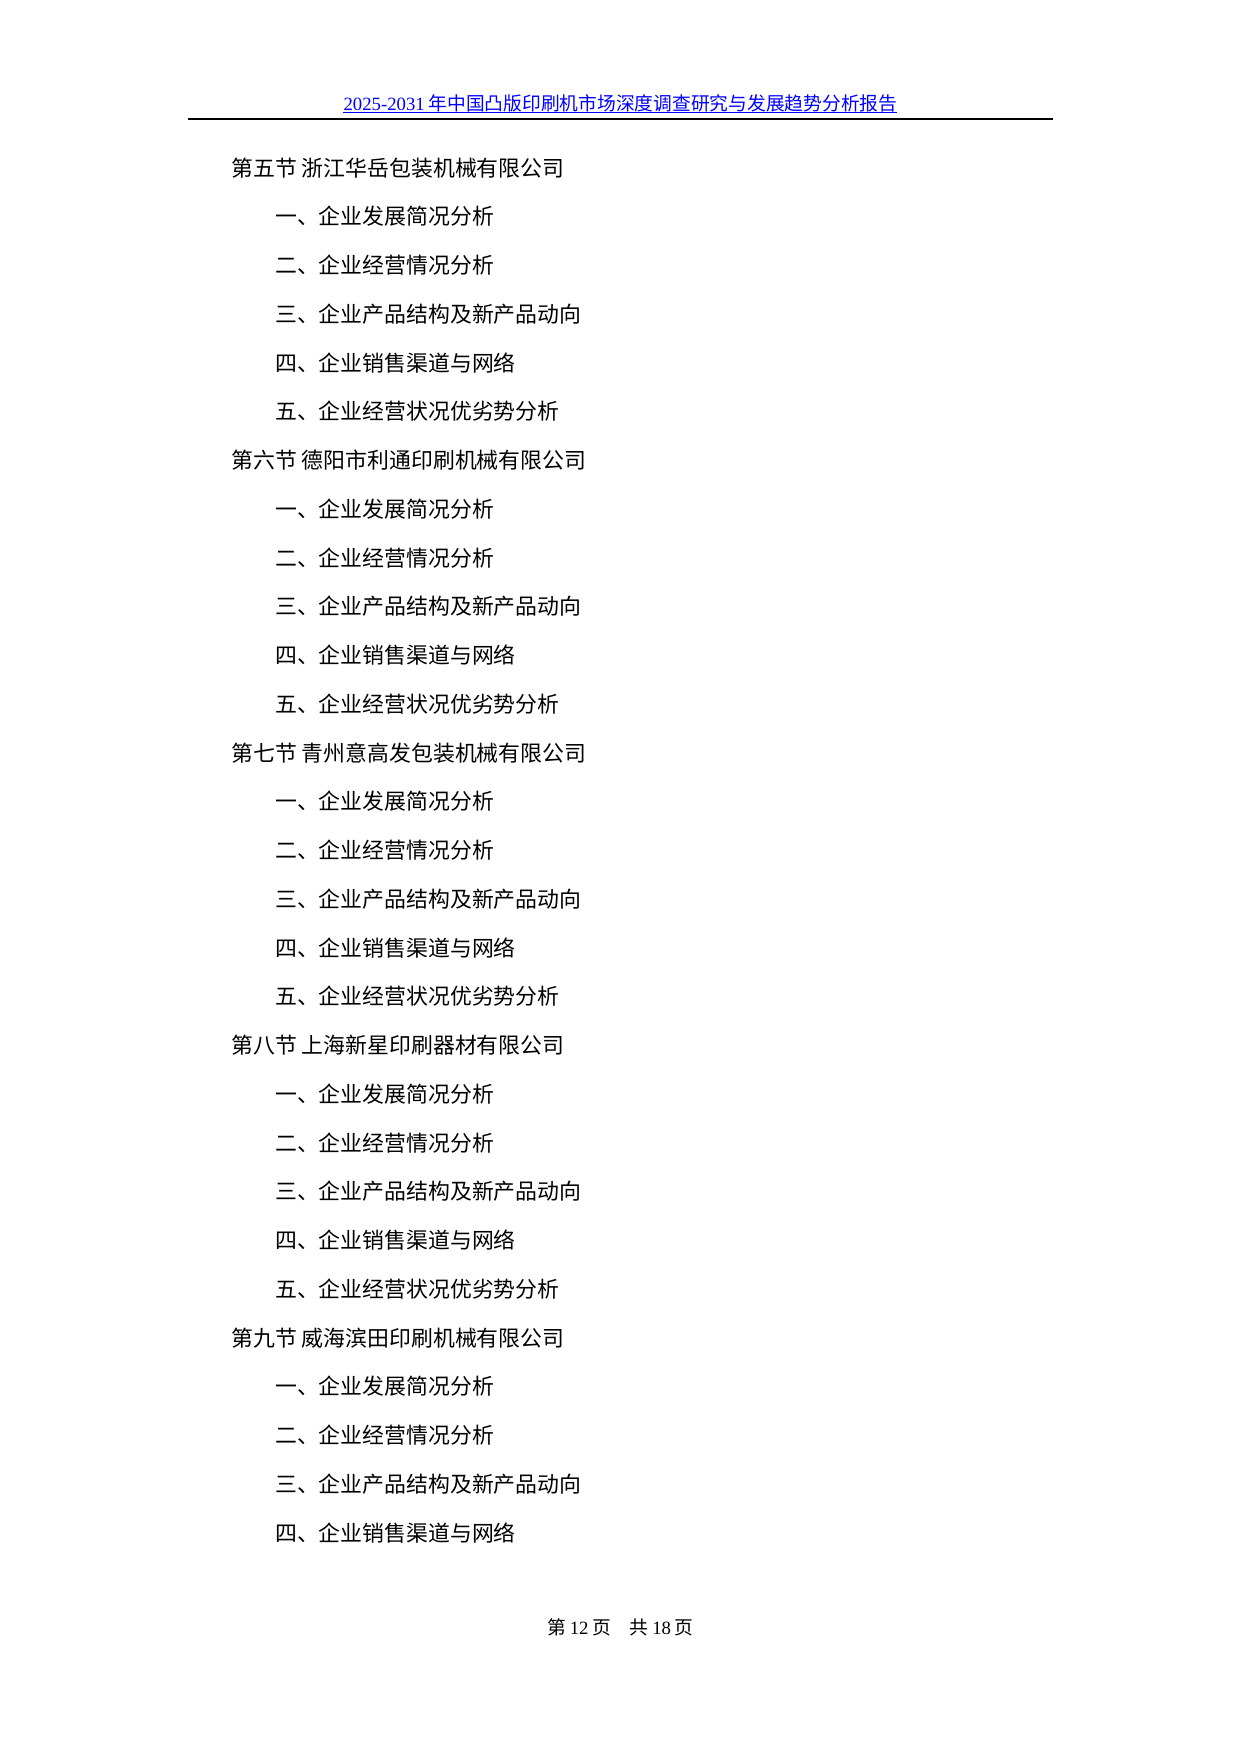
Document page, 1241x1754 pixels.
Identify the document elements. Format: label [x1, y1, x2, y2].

text [187, 150, 1053, 1548]
